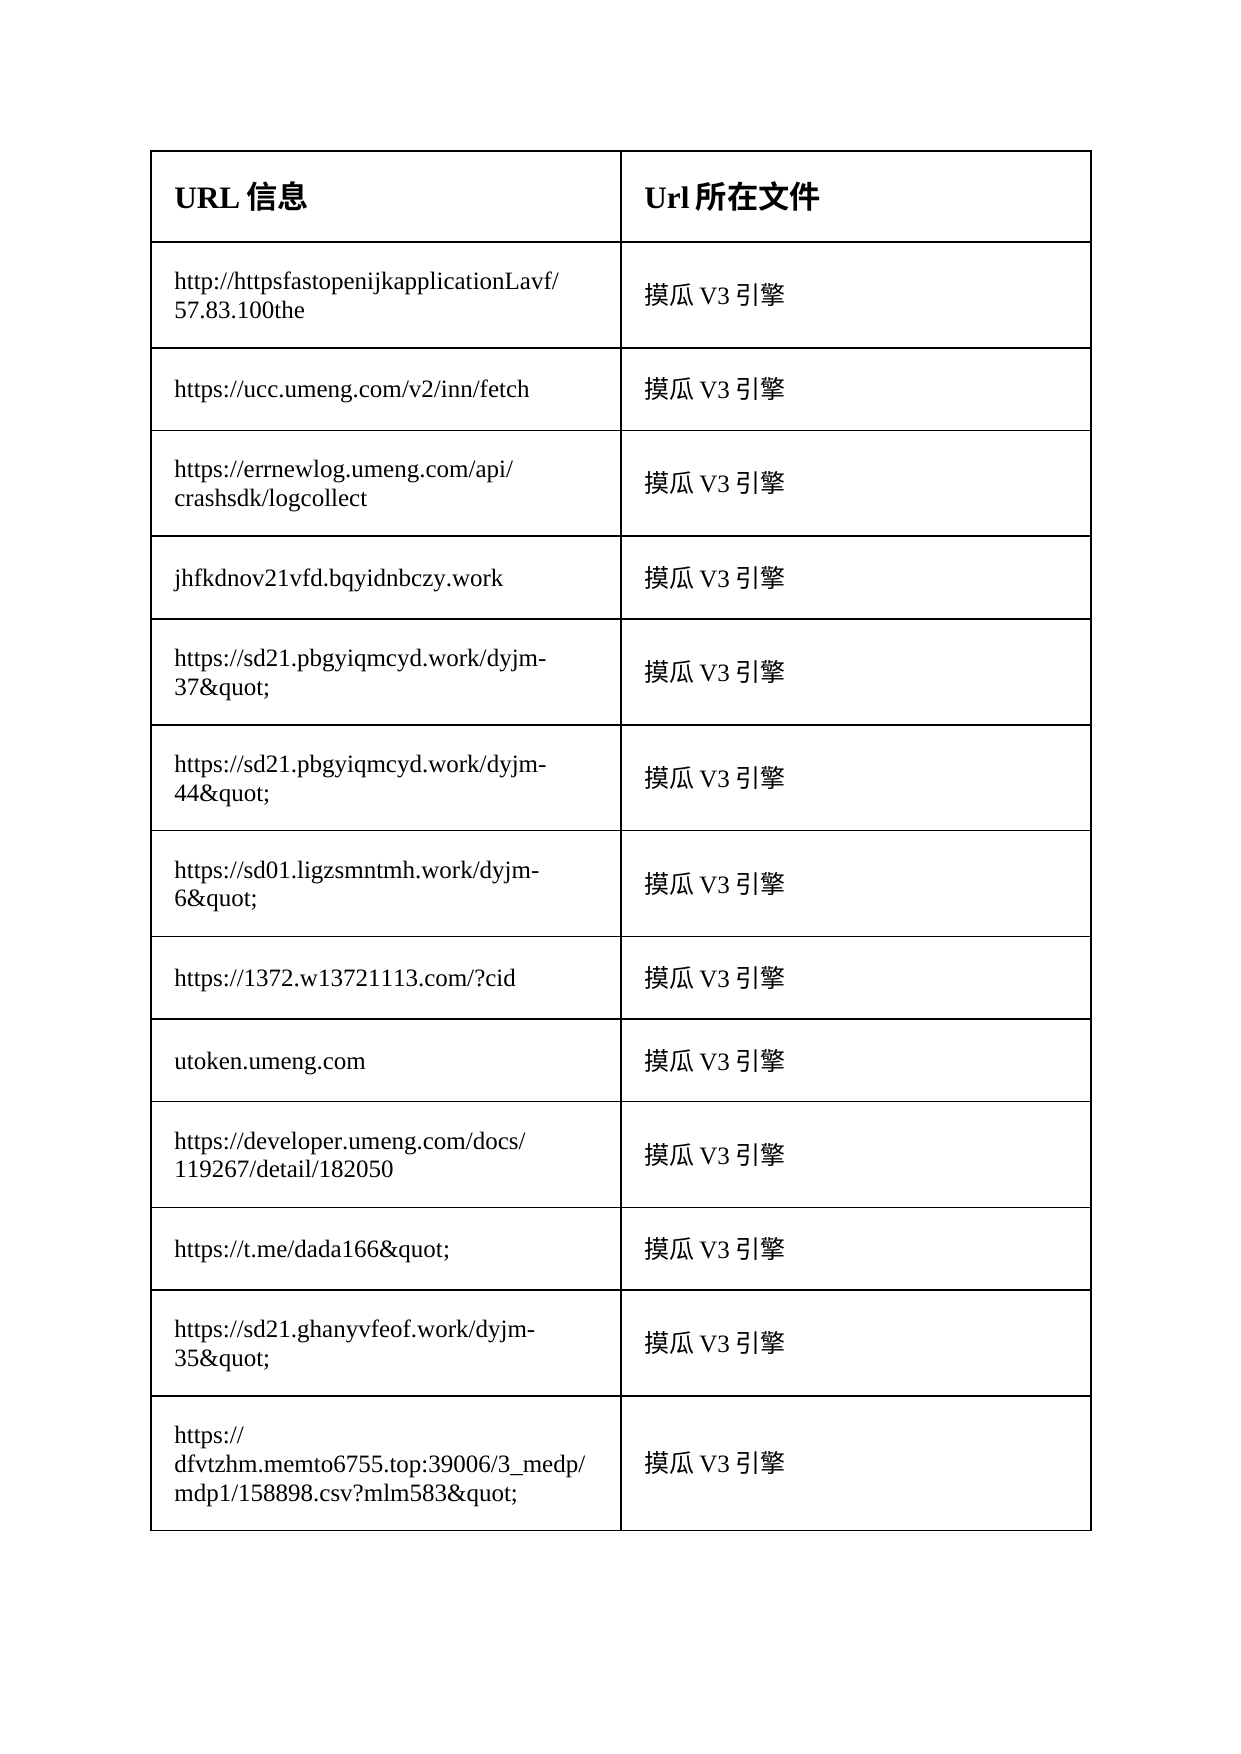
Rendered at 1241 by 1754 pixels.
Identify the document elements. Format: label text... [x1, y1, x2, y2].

table_cell https://sd21.ghanyvfeof.work/dyjm-35&quot; [152, 1291, 620, 1395]
table_cell https://sd21.pbgyiqmcyd.work/dyjm-44&quot; [152, 726, 620, 830]
table_cell 摸瓜V3引擎 [622, 1397, 1090, 1530]
table_cell 摸瓜V3引擎 [622, 1208, 1090, 1289]
table_cell 摸瓜V3引擎 [622, 431, 1090, 535]
table_cell https://1372.w13721113.com/?cid [152, 937, 620, 1018]
table_cell 摸瓜V3引擎 [622, 349, 1090, 429]
table_cell https://dfvtzhm.memto6755.top:39006/3_medp/mdp1/158898.csv?mlm583&quot; [152, 1397, 620, 1530]
table_cell utoken.umeng.com [152, 1020, 620, 1101]
table_cell 摸瓜V3引擎 [622, 1102, 1090, 1207]
table_cell http://httpsfastopenijkapplicationLavf/57.83.100the [152, 243, 620, 347]
table_cell 摸瓜V3引擎 [622, 537, 1090, 618]
table_cell https://t.me/dada166&quot; [152, 1208, 620, 1289]
table_header Url所在文件 [622, 152, 1090, 241]
table_cell https://ucc.umeng.com/v2/inn/fetch [152, 349, 620, 429]
table_cell 摸瓜V3引擎 [622, 620, 1090, 724]
table_cell https://sd01.ligzsmntmh.work/dyjm-6&quot; [152, 831, 620, 936]
table_cell https://sd21.pbgyiqmcyd.work/dyjm-37&quot; [152, 620, 620, 724]
table_cell 摸瓜V3引擎 [622, 831, 1090, 936]
table_cell 摸瓜V3引擎 [622, 726, 1090, 830]
table_cell jhfkdnov21vfd.bqyidnbczy.work [152, 537, 620, 618]
table_cell 摸瓜V3引擎 [622, 937, 1090, 1018]
table_cell 摸瓜V3引擎 [622, 243, 1090, 347]
table_header URL信息 [152, 152, 620, 241]
table_cell https://errnewlog.umeng.com/api/crashsdk/logcollect [152, 431, 620, 535]
table_cell 摸瓜V3引擎 [622, 1291, 1090, 1395]
table_cell 摸瓜V3引擎 [622, 1020, 1090, 1101]
table_cell https://developer.umeng.com/docs/119267/detail/182050 [152, 1102, 620, 1207]
